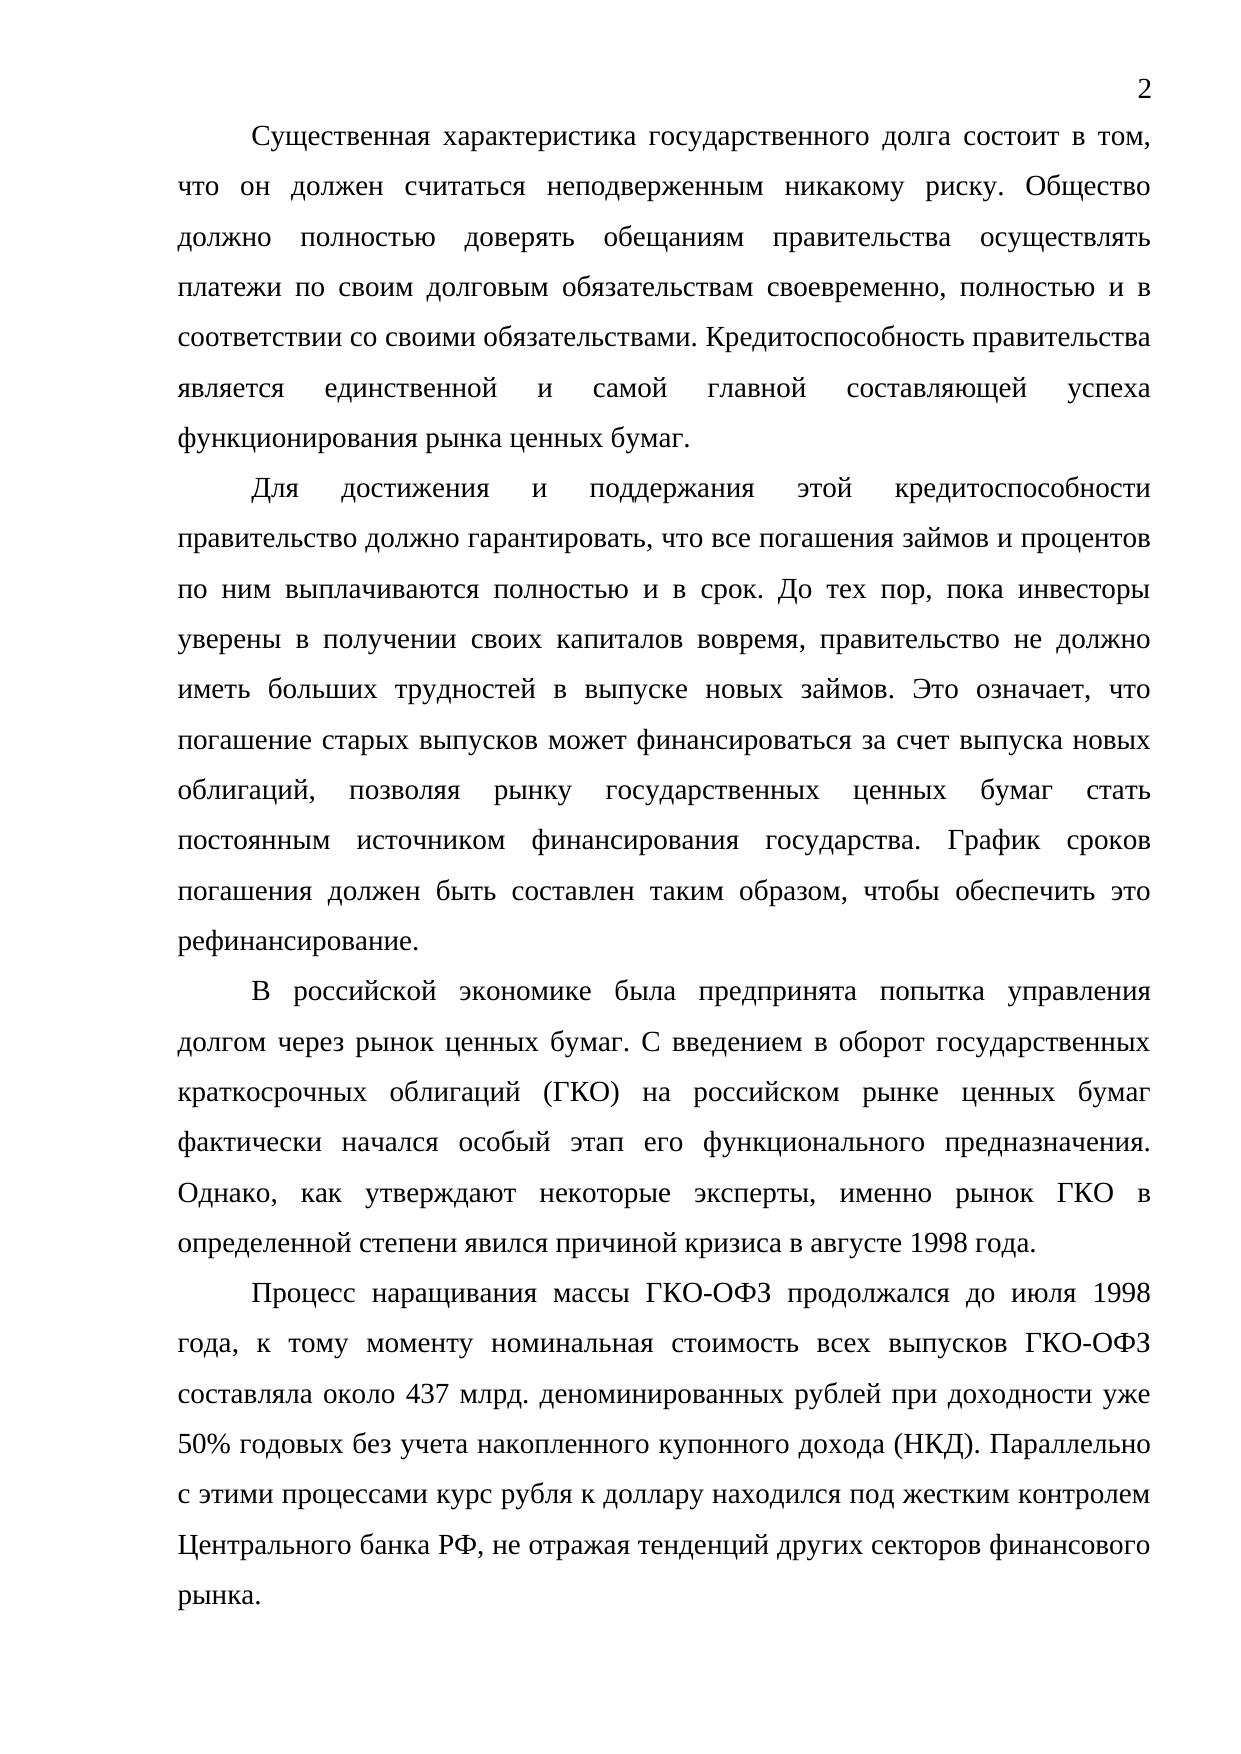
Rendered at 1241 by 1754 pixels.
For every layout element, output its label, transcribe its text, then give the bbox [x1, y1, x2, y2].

text Существенная характеристика государственного долга состоит в том, что он должен считаться неподверженным никакому риску. Общество должно полностью доверять обещаниям правительства осуществлять платежи по своим долговым обязательствам своевременно, полностью и в соответствии со своими обязательствами. Кредитоспособность правительства является единственной и самой главной составляющей успеха функционирования рынка ценных бумаг. [177, 118, 1152, 453]
text В российской экономике была предпринята попытка управления долгом через рынок ценных бумаг. С введением в оборот государственных краткосрочных облигаций (ГКО) на российском рынке ценных бумаг фактически начался особый этап его функционального предназначения. Однако, как утверждают некоторые эксперты, именно рынок ГКО в определенной степени явился причиной кризиса в августе 1998 года. [177, 973, 1152, 1258]
text Процесс наращивания массы ГКО-ОФЗ продолжался до июля 1998 года, к тому моменту номинальная стоимость всех выпусков ГКО-ОФЗ составляла около 437 млрд. деноминированных рублей при доходности уже 50% годовых без учета накопленного купонного дохода (НКД). Параллельно с этими процессами курс рубля к доллару находился под жестким контролем Центрального банка РФ, не отражая тенденций других секторов финансового рынка. [177, 1275, 1152, 1611]
text Для достижения и поддержания этой кредитоспособности правительство должно гарантировать, что все погашения займов и процентов по ним выплачиваются полностью и в срок. До тех пор, пока инвесторы уверены в получении своих капиталов вовремя, правительство не должно иметь больших трудностей в выпуске новых займов. Это означает, что погашение старых выпусков может финансироваться за счет выпуска новых облигаций, позволяя рынку государственных ценных бумаг стать постоянным источником финансирования государства. График сроков погашения должен быть составлен таким образом, чтобы обеспечить это рефинансирование. [177, 470, 1152, 957]
